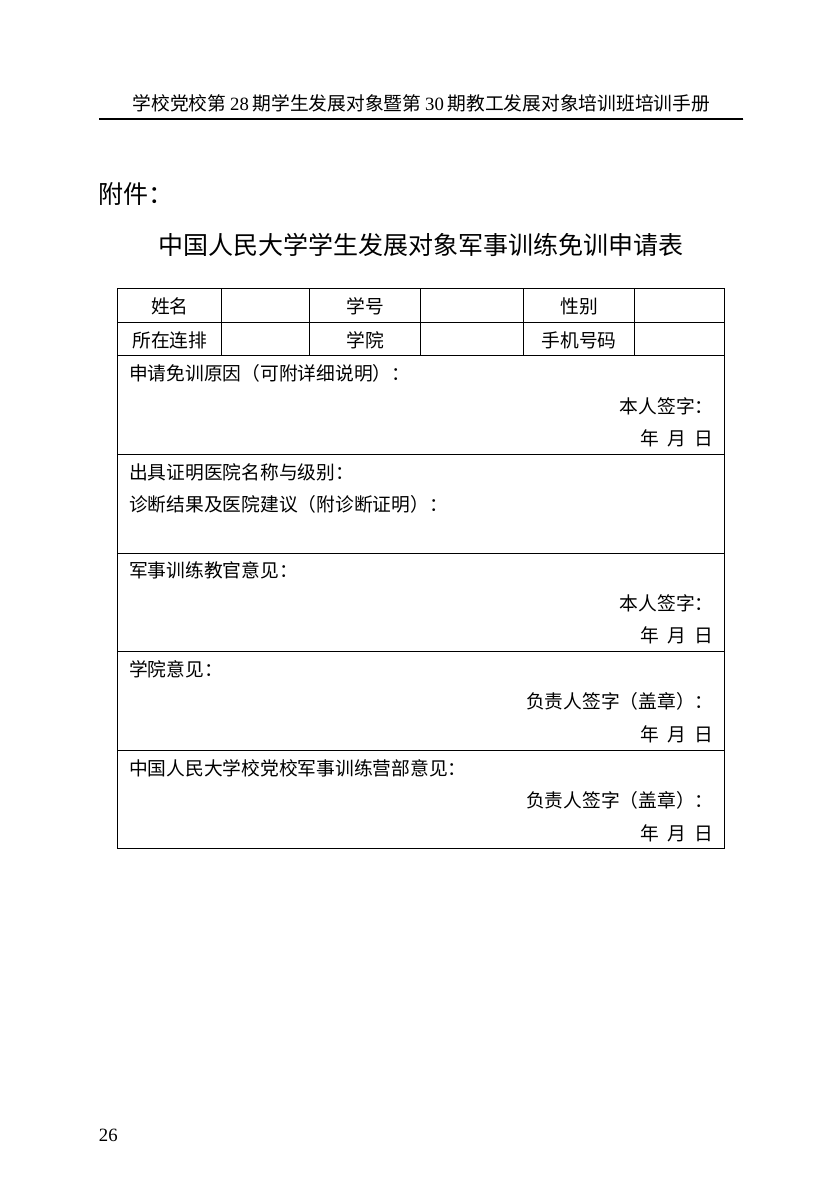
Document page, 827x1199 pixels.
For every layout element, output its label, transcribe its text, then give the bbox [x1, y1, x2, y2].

table_cell 手机号码 [524, 323, 634, 355]
table_cell 中国人民大学校党校军事训练营部意见： 负责人签字（盖章）： 年 月 日 [118, 751, 724, 848]
table_header 性别 [524, 289, 634, 322]
text 附件： [99, 161, 743, 226]
table_header 姓名 [118, 289, 221, 322]
table_cell [421, 323, 523, 355]
table_cell 军事训练教官意见： 本人签字： 年 月 日 [118, 554, 724, 651]
table_cell 申请免训原因（可附详细说明）： 本人签字： 年 月 日 [118, 356, 724, 454]
table_cell [222, 323, 309, 355]
table_cell 出具证明医院名称与级别： 诊断结果及医院建议（附诊断证明）： [118, 455, 724, 552]
table_cell 学院意见： 负责人签字（盖章）： 年 月 日 [118, 652, 724, 749]
table_cell 所在连排 [118, 323, 221, 355]
table_header [421, 289, 523, 322]
table_header [222, 289, 309, 322]
table_header [635, 289, 724, 322]
table_cell 学院 [310, 323, 420, 355]
text 中国人民大学学生发展对象军事训练免训申请表 [99, 226, 743, 262]
table_header 学号 [310, 289, 420, 322]
table_cell [635, 323, 724, 355]
